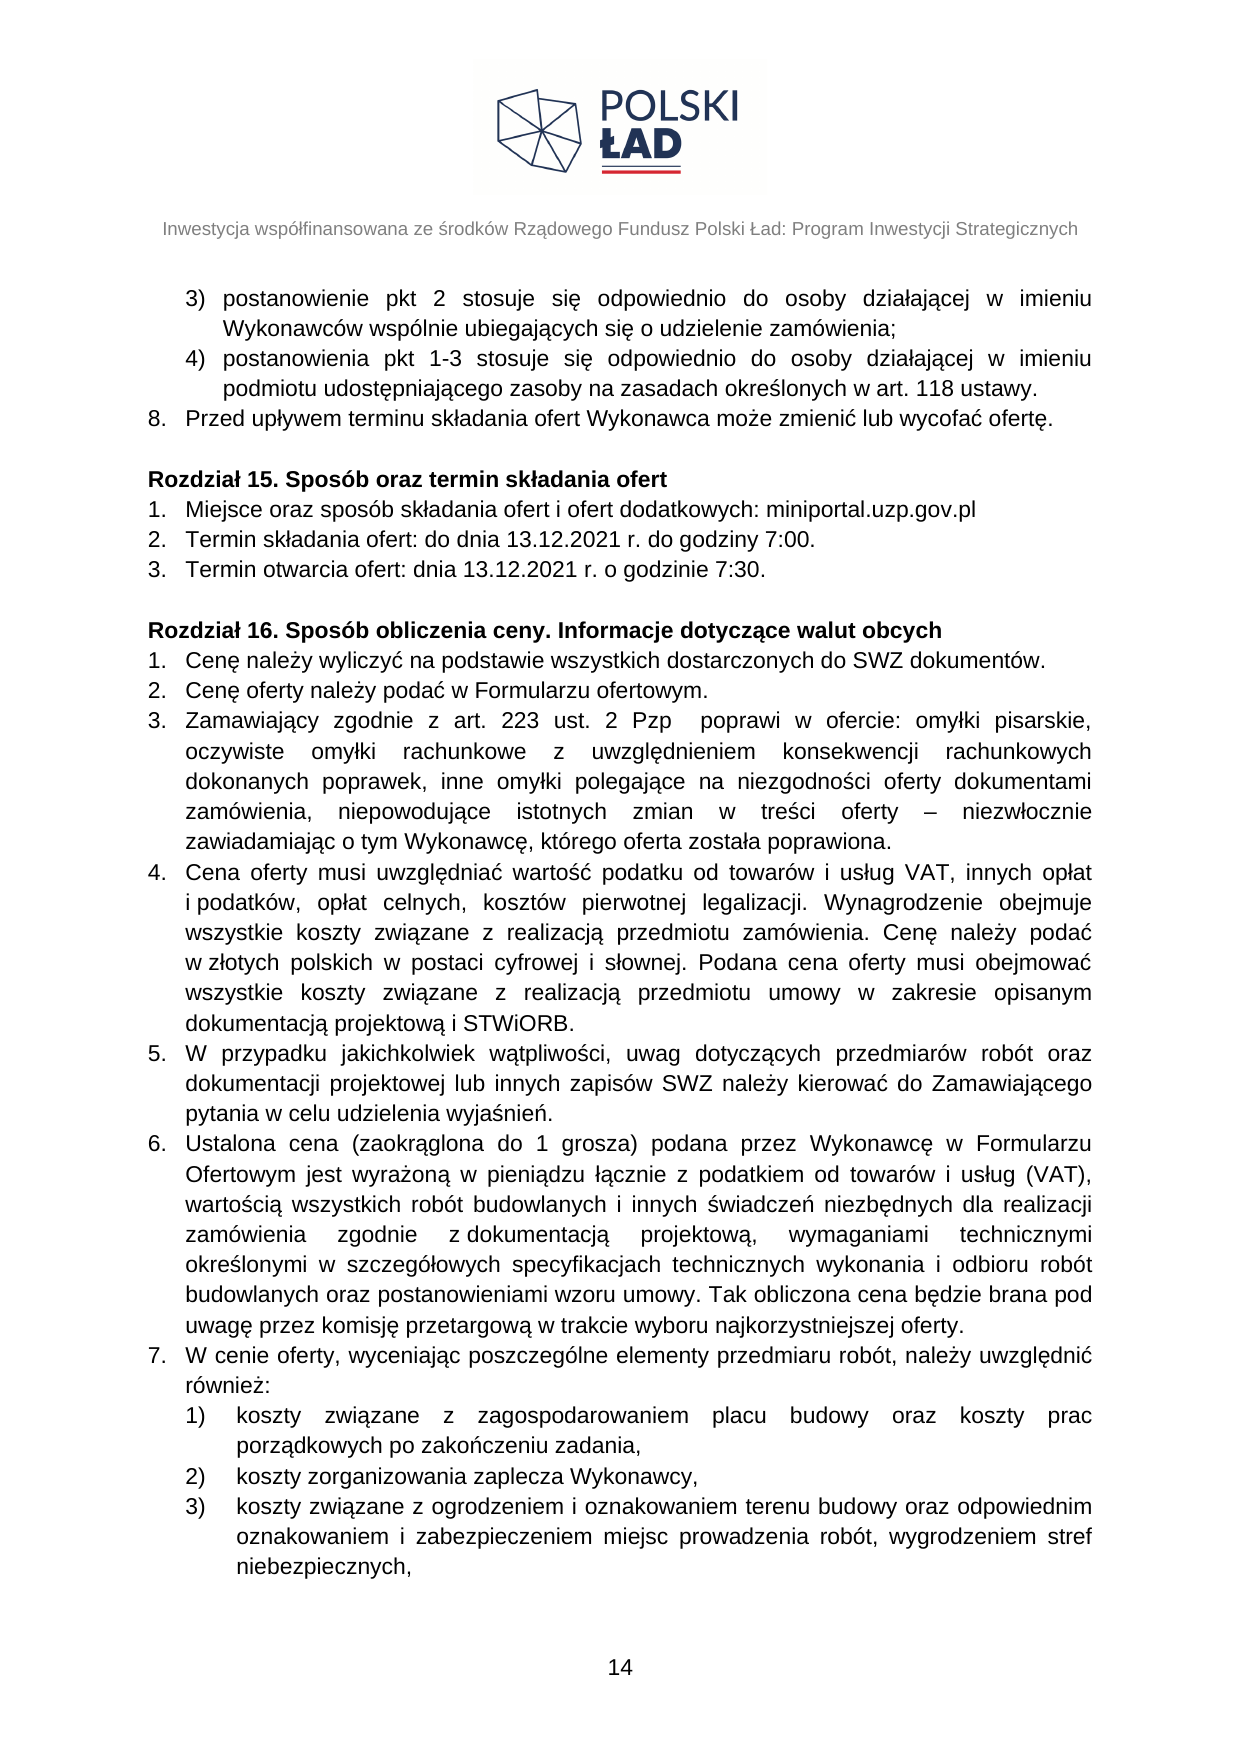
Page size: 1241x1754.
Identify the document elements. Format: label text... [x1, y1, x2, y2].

list koszty zorganizowania zaplecza Wykonawcy, [185, 1463, 1093, 1489]
list koszty związane z ogrodzeniem i oznakowaniem terenu budowy oraz odpowiednim oznakowaniem i zabezpieczeniem miejsc prowadzenia robót, wygrodzeniem stref niebezpiecznych, [185, 1493, 1093, 1580]
picture [473, 59, 768, 195]
list Termin składania ofert: do dnia 13.12.2021 r. do godziny 7:00. [148, 526, 1093, 553]
list W przypadku jakichkolwiek wątpliwości, uwag dotyczących przedmiarów robót oraz dokumentacji projektowej lub innych zapisów SWZ należy kierować do Zamawiającego pytania w celu udzielenia wyjaśnień. [148, 1040, 1093, 1127]
subtitle Rozdział 15. Sposób oraz termin składania ofert [148, 466, 1093, 492]
list postanowienia pkt 1-3 stosuje się odpowiednio do osoby działającej w imieniu podmiotu udostępniającego zasoby na zasadach określonych w art. 118 ustawy. [185, 345, 1093, 402]
list Termin otwarcia ofert: dnia 13.12.2021 r. o godzinie 7:30. [148, 556, 1093, 583]
list Cena oferty musi uwzględniać wartość podatku od towarów i usług VAT, innych opłat i podatków, opłat celnych, kosztów pierwotnej legalizacji. Wynagrodzenie obejmuje wszystkie koszty związane z realizacją przedmiotu zamówienia. Cenę należy podać w złotych polskich w postaci cyfrowej i słownej. Podana cena oferty musi obejmować wszystkie koszty związane z realizacją przedmiotu umowy w zakresie opisanym dokumentacją projektową i STWiORB. [148, 858, 1093, 1036]
list Cenę oferty należy podać w Formularzu ofertowym. [148, 677, 1093, 704]
list Ustalona cena (zaokrąglona do 1 grosza) podana przez Wykonawcę w Formularzu Ofertowym jest wyrażoną w pieniądzu łącznie z podatkiem od towarów i usług (VAT), wartością wszystkich robót budowlanych i innych świadczeń niezbędnych dla realizacji zamówienia zgodnie z dokumentacją projektową, wymaganiami technicznymi określonymi w szczegółowych specyfikacjach technicznych wykonania i odbioru robót budowlanych oraz postanowieniami wzoru umowy. Tak obliczona cena będzie brana pod uwagę przez komisję przetargową w trakcie wyboru najkorzystniejszej oferty. [148, 1130, 1093, 1338]
list Cenę należy wyliczyć na podstawie wszystkich dostarczonych do SWZ dokumentów. [148, 647, 1093, 673]
list Zamawiający zgodnie z art. 223 ust. 2 Pzp poprawi w ofercie: omyłki pisarskie, oczywiste omyłki rachunkowe z uwzględnieniem konsekwencji rachunkowych dokonanych poprawek, inne omyłki polegające na niezgodności oferty dokumentami zamówienia, niepowodujące istotnych zmian w treści oferty – niezwłocznie zawiadamiając o tym Wykonawcę, którego oferta została poprawiona. [148, 707, 1093, 855]
list Przed upływem terminu składania ofert Wykonawca może zmienić lub wycofać ofertę. [148, 405, 1093, 432]
list postanowienie pkt 2 stosuje się odpowiednio do osoby działającej w imieniu Wykonawców wspólnie ubiegających się o udzielenie zamówienia; [185, 284, 1093, 341]
list W cenie oferty, wyceniając poszczególne elementy przedmiaru robót, należy uwzględnić również: [148, 1342, 1093, 1398]
subtitle Rozdział 16. Sposób obliczenia ceny. Informacje dotyczące walut obcych [148, 617, 1093, 643]
list koszty związane z zagospodarowaniem placu budowy oraz koszty prac porządkowych po zakończeniu zadania, [185, 1402, 1093, 1459]
list Miejsce oraz sposób składania ofert i ofert dodatkowych: miniportal.uzp.gov.pl [148, 496, 1093, 522]
